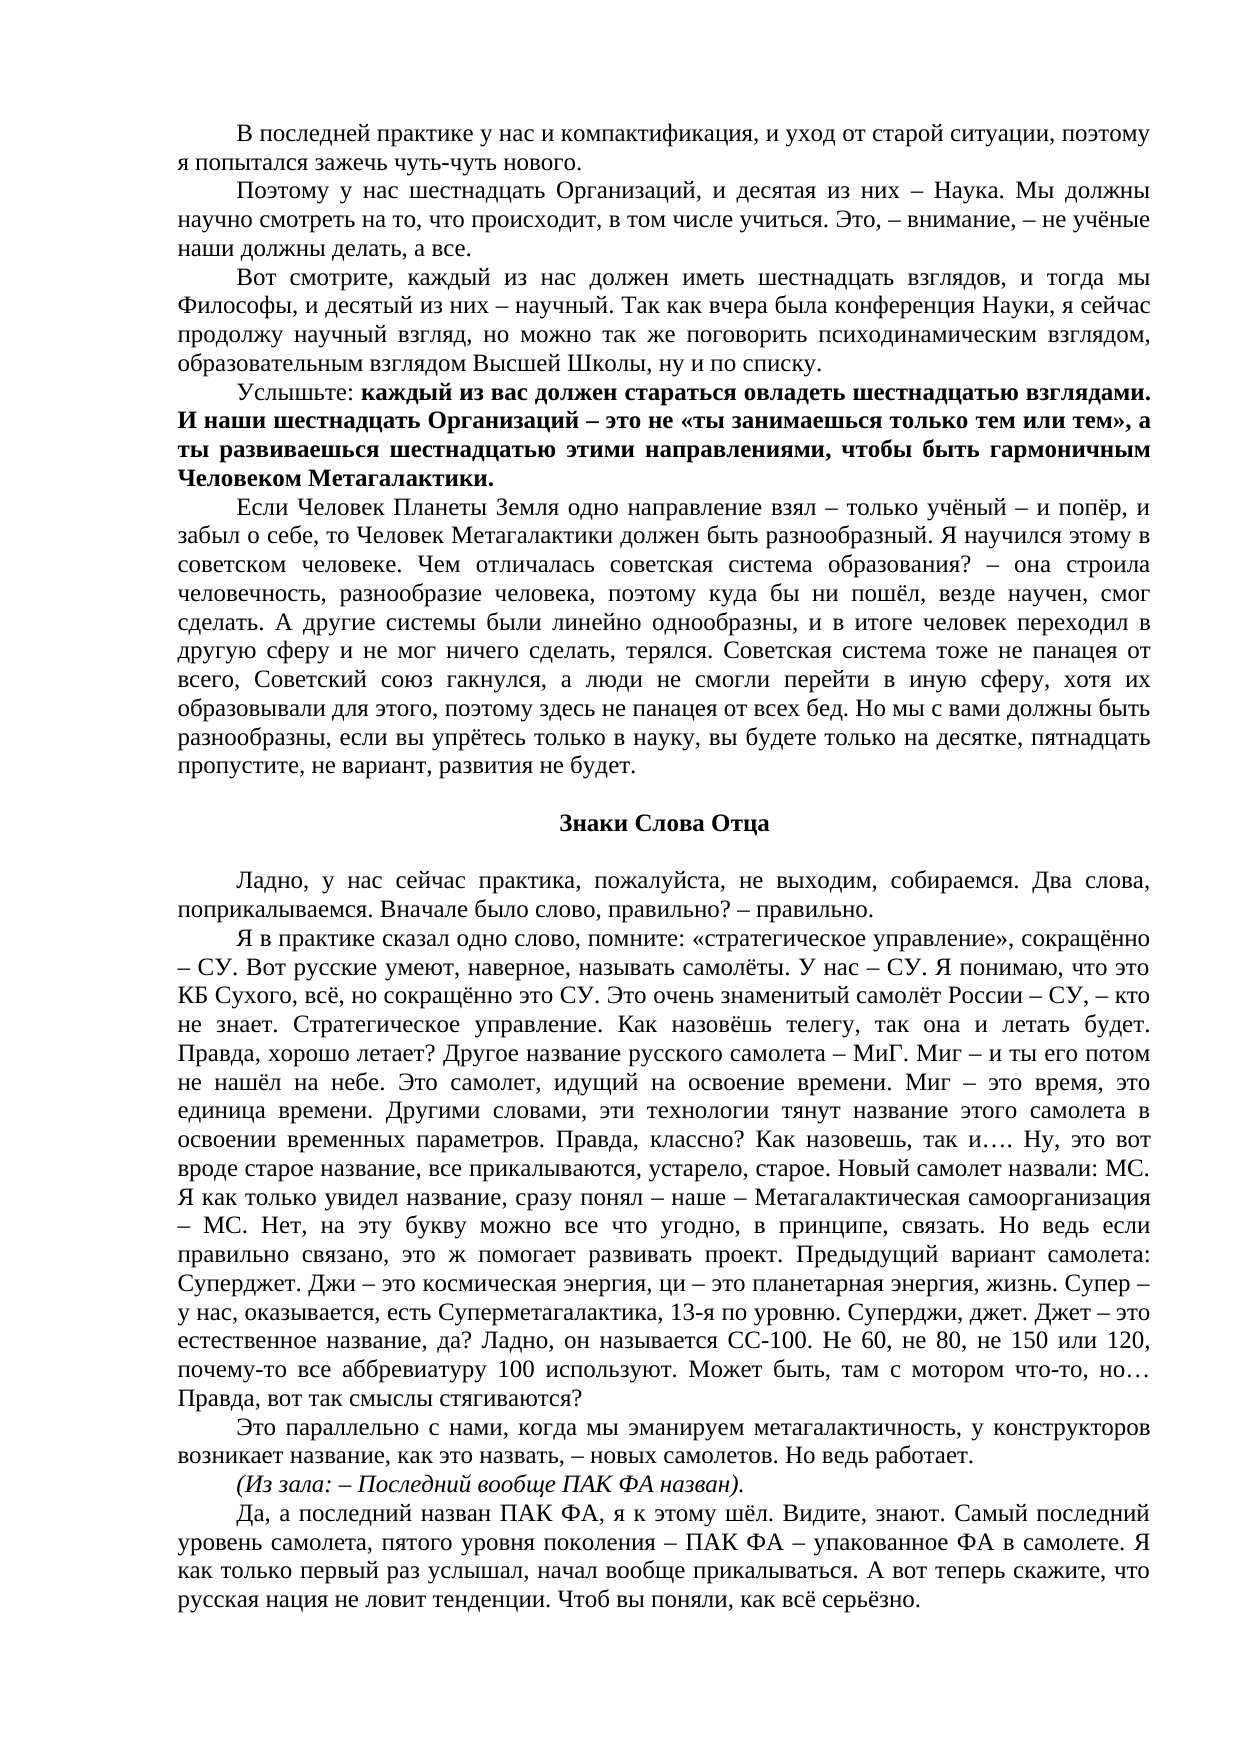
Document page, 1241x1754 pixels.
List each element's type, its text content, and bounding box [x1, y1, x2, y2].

text Вот смотрите, каждый из нас должен иметь шестнадцать взглядов, и тогда мы Философы, и десятый из них – научный. Так как вчера была конференция Науки, я сейчас продолжу научный взгляд, но можно так же поговорить психодинамическим взглядом, образовательным взглядом Высшей Школы, ну и по списку. [177, 262, 1152, 377]
text (Из зала: – Последний вообще ПАК ФА назван). [177, 1469, 1152, 1498]
text Если Человек Планеты Земля одно направление взял – только учёный – и попёр, и забыл о себе, то Человек Метагалактики должен быть разнообразный. Я научился этому в советском человеке. Чем отличалась советская система образования? – она строила человечность, разнообразие человека, поэтому куда бы ни пошёл, везде научен, смог сделать. А другие системы были линейно однообразны, и в итоге человек переходил в другую сферу и не мог ничего сделать, терялся. Советская система тоже не панацея от всего, Советский союз гакнулся, а люди не смогли перейти в иную сферу, хотя их образовывали для этого, поэтому здесь не панацея от всех бед. Но мы с вами должны быть разнообразны, если вы упрётесь только в науку, вы будете только на десятке, пятнадцать пропустите, не вариант, развития не будет. [177, 492, 1152, 779]
text Поэтому у нас шестнадцать Организаций, и десятая из них – Наука. Мы должны научно смотреть на то, что происходит, в том числе учиться. Это, – внимание, – не учёные наши должны делать, а все. [177, 176, 1152, 262]
subtitle Знаки Слова Отца [177, 808, 1152, 837]
text В последней практике у нас и компактификация, и уход от старой ситуации, поэтому я попытался зажечь чуть-чуть нового. [177, 118, 1152, 176]
text Услышьте: каждый из вас должен стараться овладеть шестнадцатью взглядами. И наши шестнадцать Организаций – это не «ты занимаешься только тем или тем», а ты развиваешься шестнадцатью этими направлениями, чтобы быть гармоничным Человеком Метагалактики. [177, 377, 1152, 492]
text Это параллельно с нами, когда мы эманируем метагалактичность, у конструкторов возникает название, как это назвать, – новых самолетов. Но ведь работает. [177, 1412, 1152, 1469]
text Да, а последний назван ПАК ФА, я к этому шёл. Видите, знают. Самый последний уровень самолета, пятого уровня поколения – ПАК ФА – упакованное ФА в самолете. Я как только первый раз услышал, начал вообще прикалываться. А вот теперь скажите, что русская нация не ловит тенденции. Чтоб вы поняли, как всё серьёзно. [177, 1498, 1152, 1613]
text Ладно, у нас сейчас практика, пожалуйста, не выходим, собираемся. Два слова, поприкалываемся. Вначале было слово, правильно? – правильно. [177, 866, 1152, 923]
text Я в практике сказал одно слово, помните: «стратегическое управление», сокращённо – СУ. Вот русские умеют, наверное, называть самолёты. У нас – СУ. Я понимаю, что это КБ Сухого, всё, но сокращённо это СУ. Это очень знаменитый самолёт России – СУ, – кто не знает. Стратегическое управление. Как назовёшь телегу, так она и летать будет. Правда, хорошо летает? Другое название русского самолета – МиГ. Миг – и ты его потом не нашёл на небе. Это самолет, идущий на освоение времени. Миг – это время, это единица времени. Другими словами, эти технологии тянут название этого самолета в освоении временных параметров. Правда, классно? Как назовешь, так и…. Ну, это вот вроде старое название, все прикалываются, устарело, старое. Новый самолет назвали: МС. Я как только увидел название, сразу понял – наше – Метагалактическая самоорганизация – МС. Нет, на эту букву можно все что угодно, в принципе, связать. Но ведь если правильно связано, это ж помогает развивать проект. Предыдущий вариант самолета: Суперджет. Джи – это космическая энергия, ци – это планетарная энергия, жизнь. Супер – у нас, оказывается, есть Суперметагалактика, 13-я по уровню. Суперджи, джет. Джет – это естественное название, да? Ладно, он называется СС-100. Не 60, не 80, не 150 или 120, почему-то все аббревиатуру 100 используют. Может быть, там с мотором что-то, но… Правда, вот так смыслы стягиваются? [177, 923, 1152, 1412]
